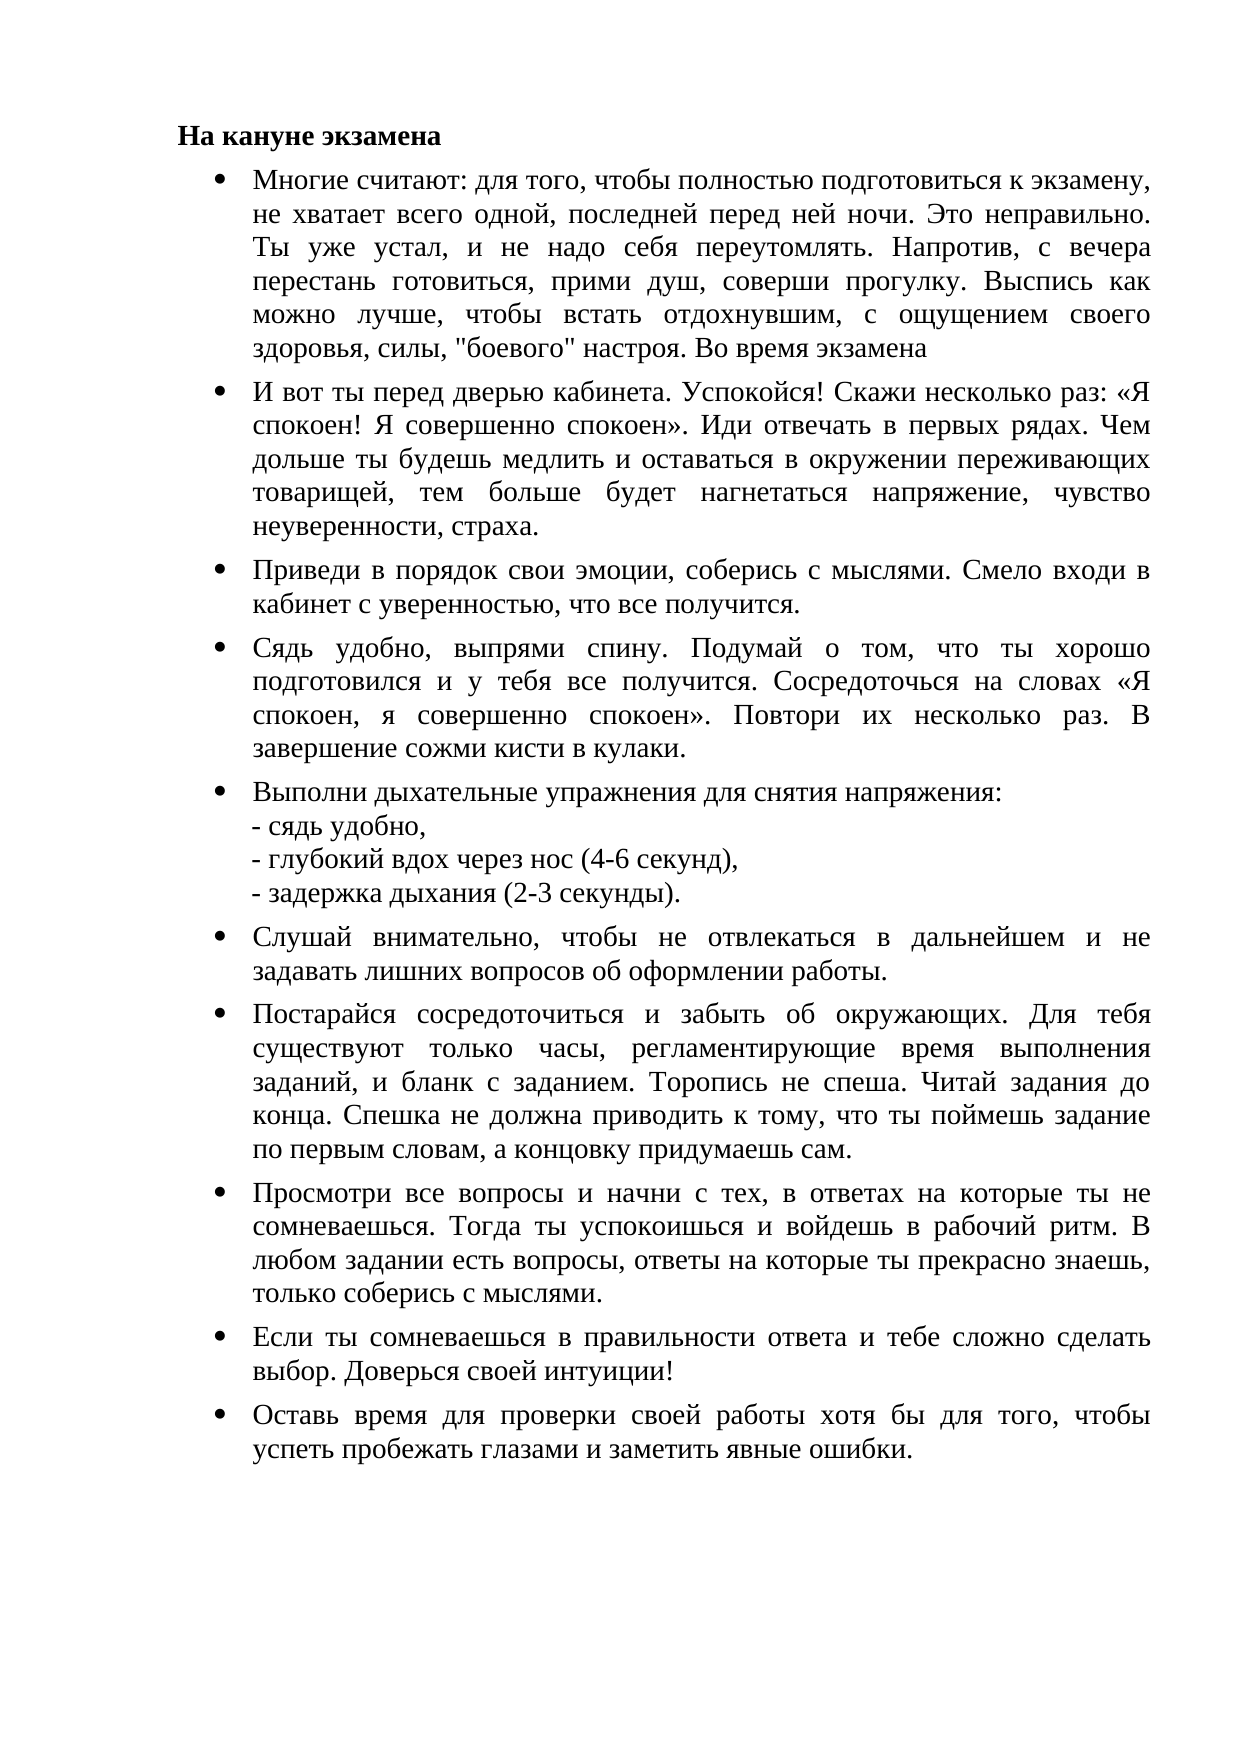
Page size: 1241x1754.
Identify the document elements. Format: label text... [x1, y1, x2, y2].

list Постарайся сосредоточиться и забыть об окружающих. Для тебя существуют только часы, регламентирующие время выполнения заданий, и бланк с заданием. Торопись не спеша. Читай задания до конца. Спешка не должна приводить к тому, что ты поймешь задание по первым словам, а концовку придумаешь сам. [215, 997, 1152, 1164]
list Приведи в порядок свои эмоции, соберись с мыслями. Смело входи в кабинет с уверенностью, что все получится. [215, 552, 1152, 619]
list Выполни дыхательные упражнения для снятия напряжения: [215, 774, 1152, 808]
list Сядь удобно, выпрями спину. Подумай о том, что ты хорошо подготовился и у тебя все получится. Сосредоточься на словах «Я спокоен, я совершенно спокоен». Повтори их несколько раз. В завершение сожми кисти в кулаки. [215, 630, 1152, 764]
list Слушай внимательно, чтобы не отвлекаться в дальнейшем и не задавать лишних вопросов об оформлении работы. [215, 919, 1152, 986]
list Просмотри все вопросы и начни с тех, в ответах на которые ты не сомневаешься. Тогда ты успокоишься и войдешь в рабочий ритм. В любом задании есть вопросы, ответы на которые ты прекрасно знаешь, только соберись с мыслями. [215, 1175, 1152, 1309]
list Если ты сомневаешься в правильности ответа и тебе сложно сделать выбор. Доверься своей интуиции! [215, 1319, 1152, 1387]
text - сядь удобно, [215, 808, 1152, 842]
list Оставь время для проверки своей работы хотя бы для того, чтобы успеть пробежать глазами и заметить явные ошибки. [215, 1397, 1152, 1464]
list И вот ты перед дверью кабинета. Успокойся! Скажи несколько раз: «Я спокоен! Я совершенно спокоен». Иди отвечать в первых рядах. Чем дольше ты будешь медлить и оставаться в окружении переживающих товарищей, тем больше будет нагнетаться напряжение, чувство неуверенности, страха. [215, 374, 1152, 542]
text - задержка дыхания (2-3 секунды). [215, 875, 1152, 909]
text - глубокий вдох через нос (4-6 секунд), [215, 842, 1152, 875]
text На кануне экзамена [177, 118, 1152, 152]
list Многие считают: для того, чтобы полностью подготовиться к экзамену, не хватает всего одной, последней перед ней ночи. Это неправильно. Ты уже устал, и не надо себя переутомлять. Напротив, с вечера перестань готовиться, прими душ, соверши прогулку. Выспись как можно лучше, чтобы встать отдохнувшим, с ощущением своего здоровья, силы, "боевого" настроя. Во время экзамена [215, 162, 1152, 363]
